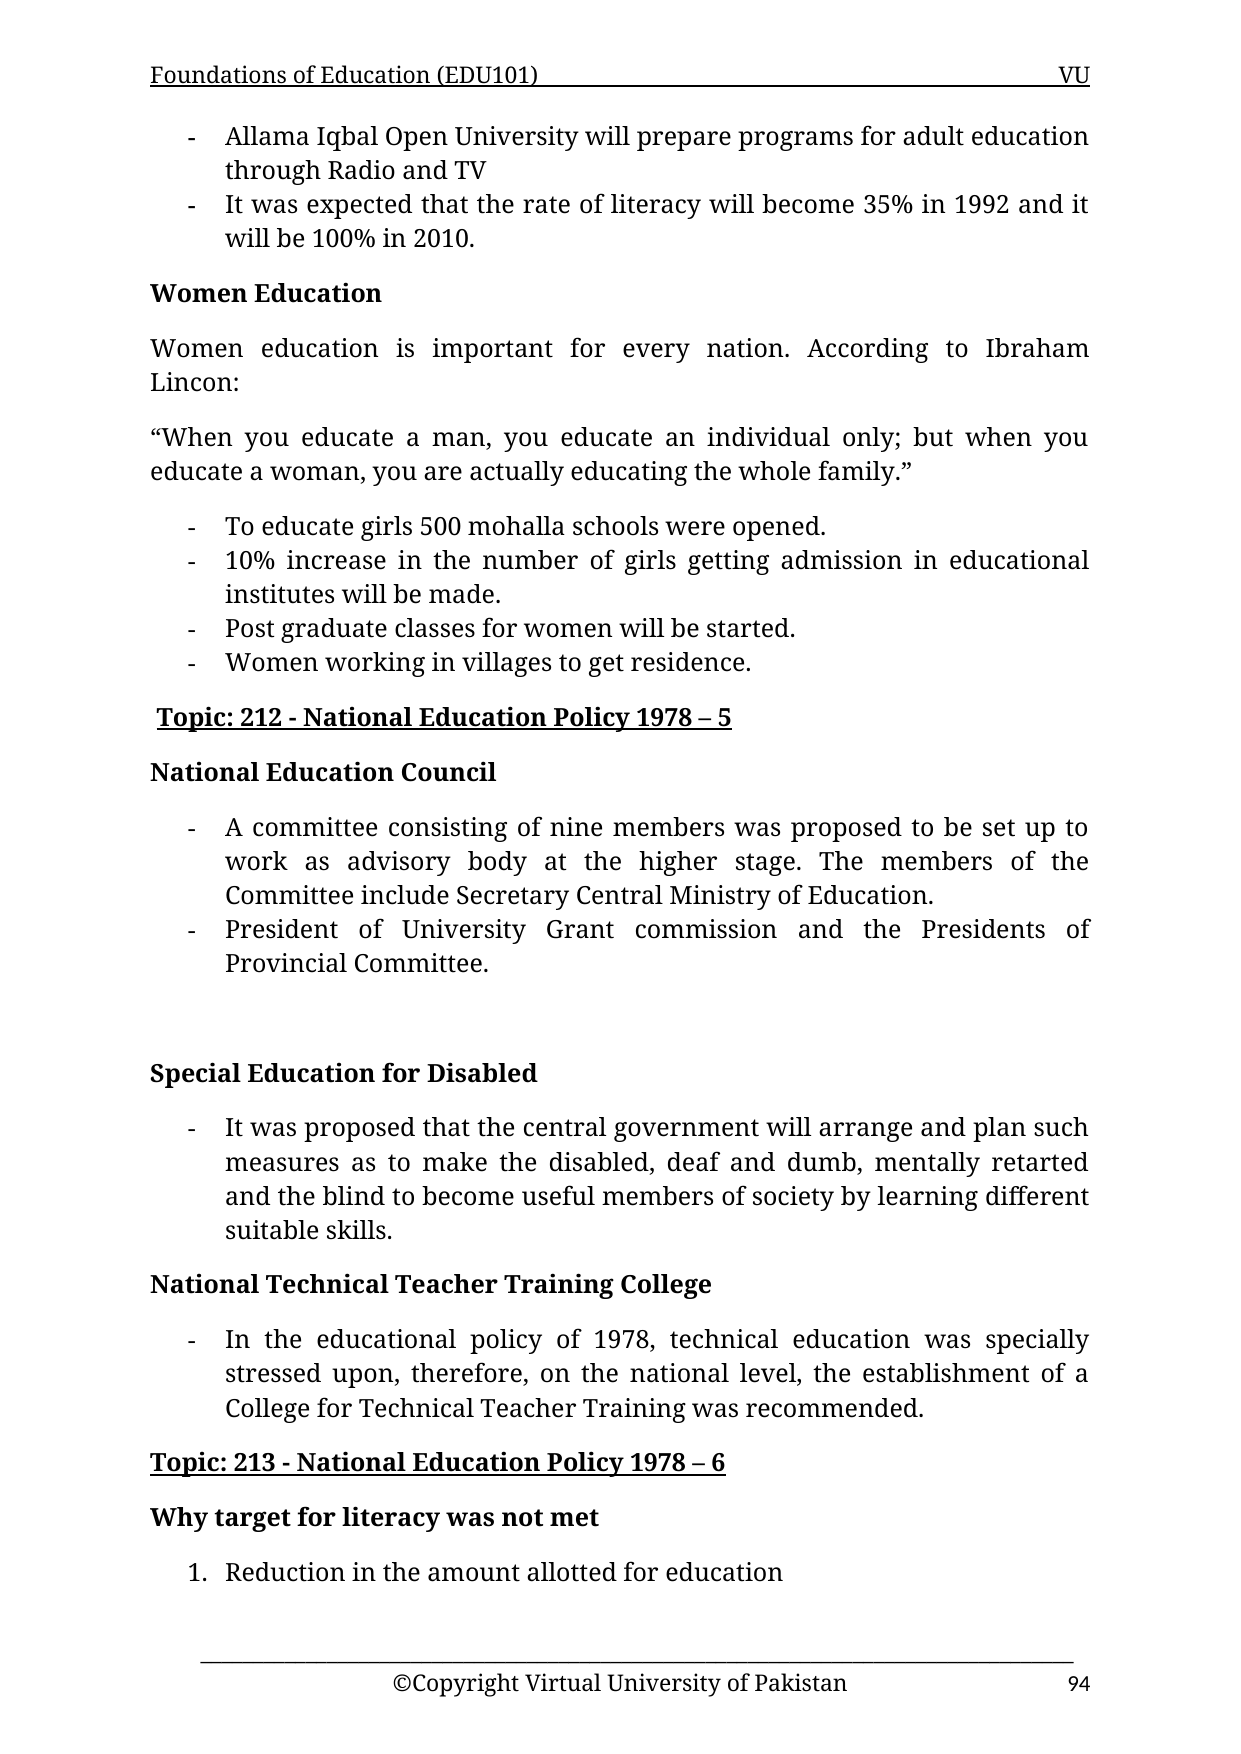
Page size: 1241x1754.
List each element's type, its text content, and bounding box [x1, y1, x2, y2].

text Special Education for Disabled [150, 1055, 1090, 1089]
text Women education is important for every nation. According to Ibraham Lincon: [150, 330, 1090, 398]
list It was proposed that the central government will arrange and plan such measures as to make the disabled, deaf and dumb, mentally retarted and the blind to become useful members of society by learning different suitable skills. [187, 1110, 1090, 1246]
text Women Education [150, 275, 1090, 309]
list Post graduate classes for women will be started. [187, 610, 1090, 644]
list President of University Grant commission and the Presidents of Provincial Committee. [187, 911, 1090, 979]
list It was expected that the rate of literacy will become 35% in 1992 and it will be 100% in 2010. [187, 186, 1090, 254]
text National Technical Teacher Training College [150, 1267, 1090, 1301]
list To educate girls 500 mohalla schools were opened. [187, 508, 1090, 542]
text Topic: 213 - National Education Policy 1978 – 6 [150, 1445, 1090, 1479]
list Reduction in the amount allotted for education [187, 1555, 1090, 1589]
text Why target for literacy was not met [150, 1500, 1090, 1534]
list A committee consisting of nine members was proposed to be set up to work as advisory body at the higher stage. The members of the Committee include Secretary Central Ministry of Education. [187, 809, 1090, 911]
text Topic: 212 - National Education Policy 1978 – 5 [150, 699, 1090, 733]
list Allama Iqbal Open University will prepare programs for adult education through Radio and TV [187, 118, 1090, 186]
list Women working in villages to get residence. [187, 644, 1090, 678]
list In the educational policy of 1978, technical education was specially stressed upon, therefore, on the national level, the establishment of a College for Technical Teacher Training was recommended. [187, 1322, 1090, 1424]
text National Education Council [150, 754, 1090, 788]
text “When you educate a man, you educate an individual only; but when you educate a woman, you are actually educating the whole family.” [150, 419, 1090, 487]
list 10% increase in the number of girls getting admission in educational institutes will be made. [187, 542, 1090, 610]
